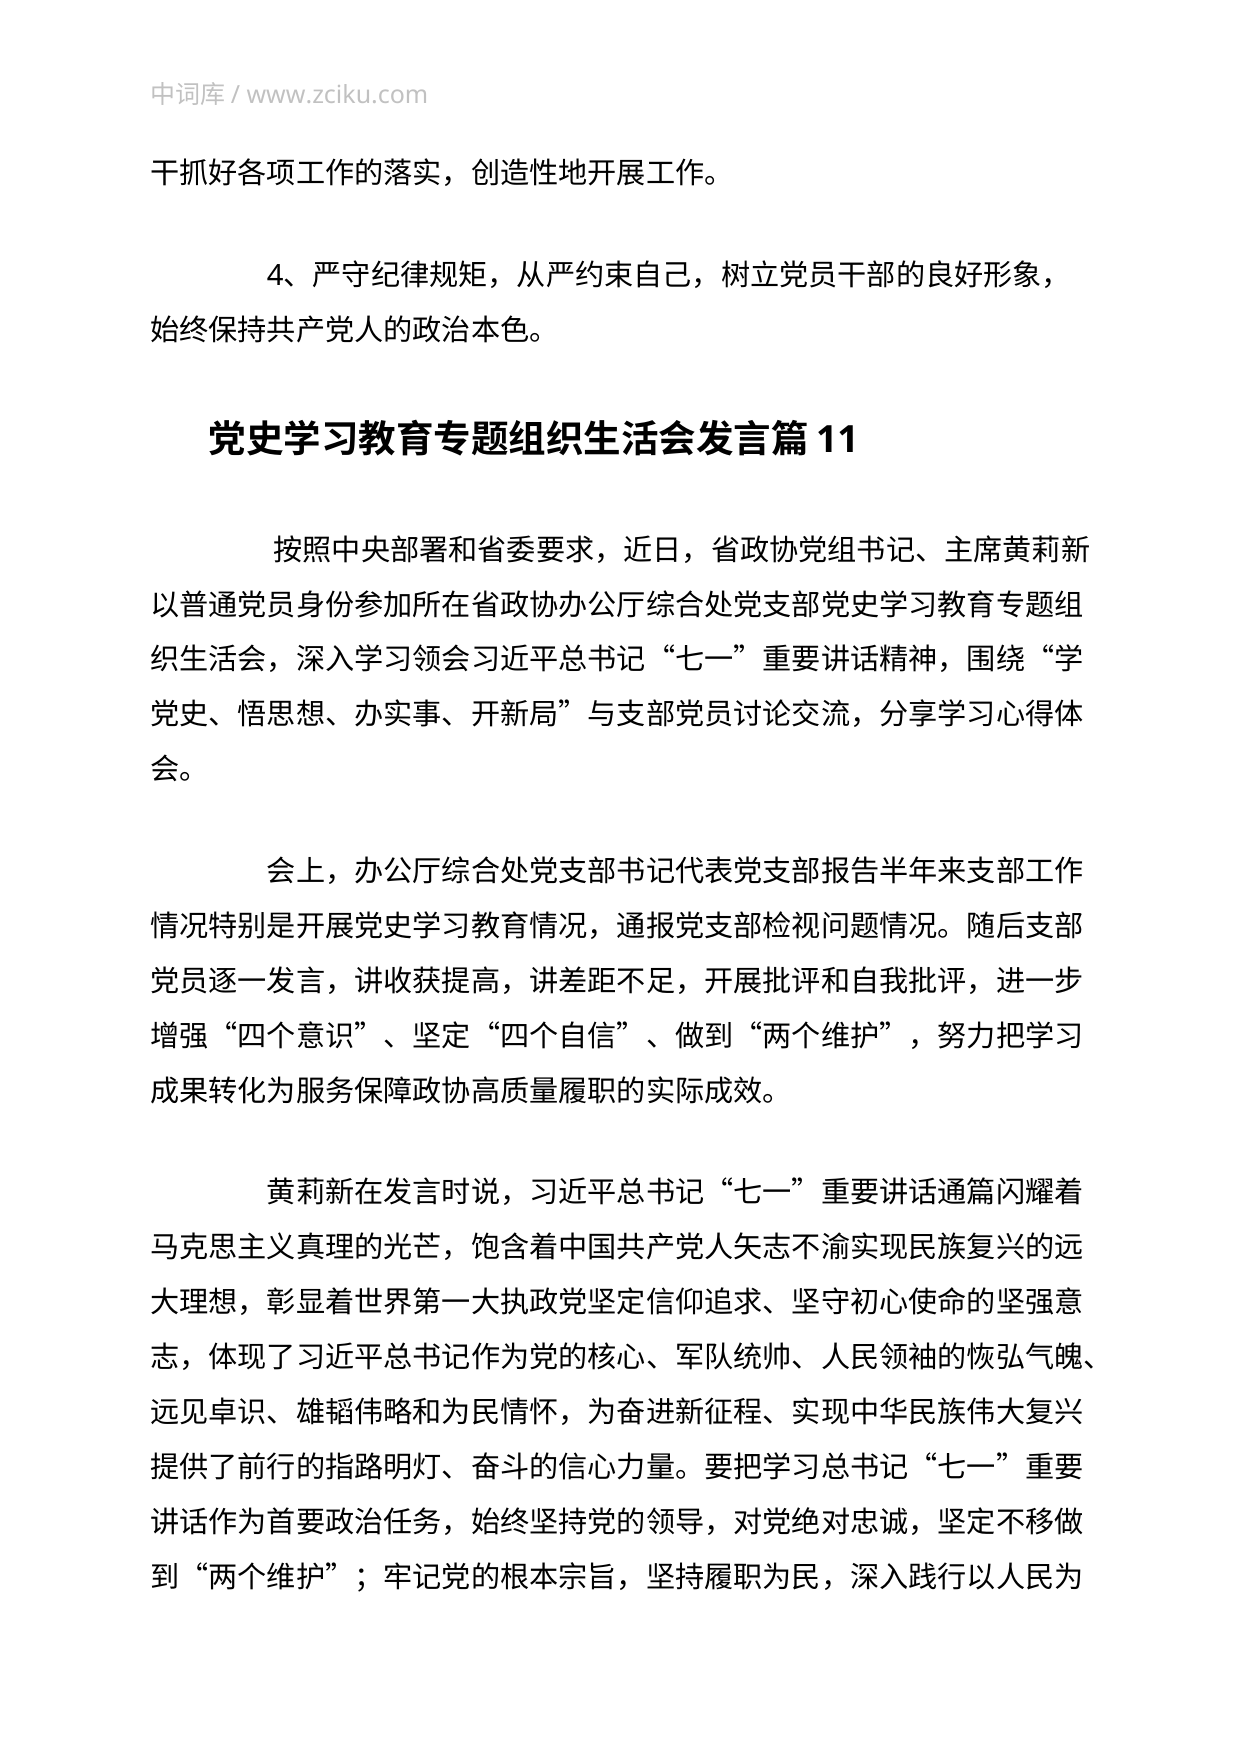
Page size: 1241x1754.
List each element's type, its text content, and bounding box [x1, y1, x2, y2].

text 党史学习教育专题组织生活会发言篇11 [150, 408, 1090, 463]
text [150, 1169, 1090, 1595]
text 4、严守纪律规矩，从严约束自己，树立党员干部的良好形象，始终保持共产党人的政治本色。 [150, 252, 1090, 349]
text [150, 150, 1090, 192]
text 会上，办公厅综合处党支部书记代表党支部报告半年来支部工作情况特别是开展党史学习教育情况，通报党支部检视问题情况。随后支部党员逐一发言，讲收获提高，讲差距不足，开展批评和自我批评，进一步增强“四个意识”、坚定“四个自信”、做到“两个维护”，努力把学习成果转化为服务保障政协高质量履职的实际成效。 [150, 847, 1090, 1109]
text 按照中央部署和省委要求，近日，省政协党组书记、主席黄莉新以普通党员身份参加所在省政协办公厅综合处党支部党史学习教育专题组织生活会，深入学习领会习近平总书记“七一”重要讲话精神，围绕“学党史、悟思想、办实事、开新局”与支部党员讨论交流，分享学习心得体会。 [150, 526, 1090, 788]
